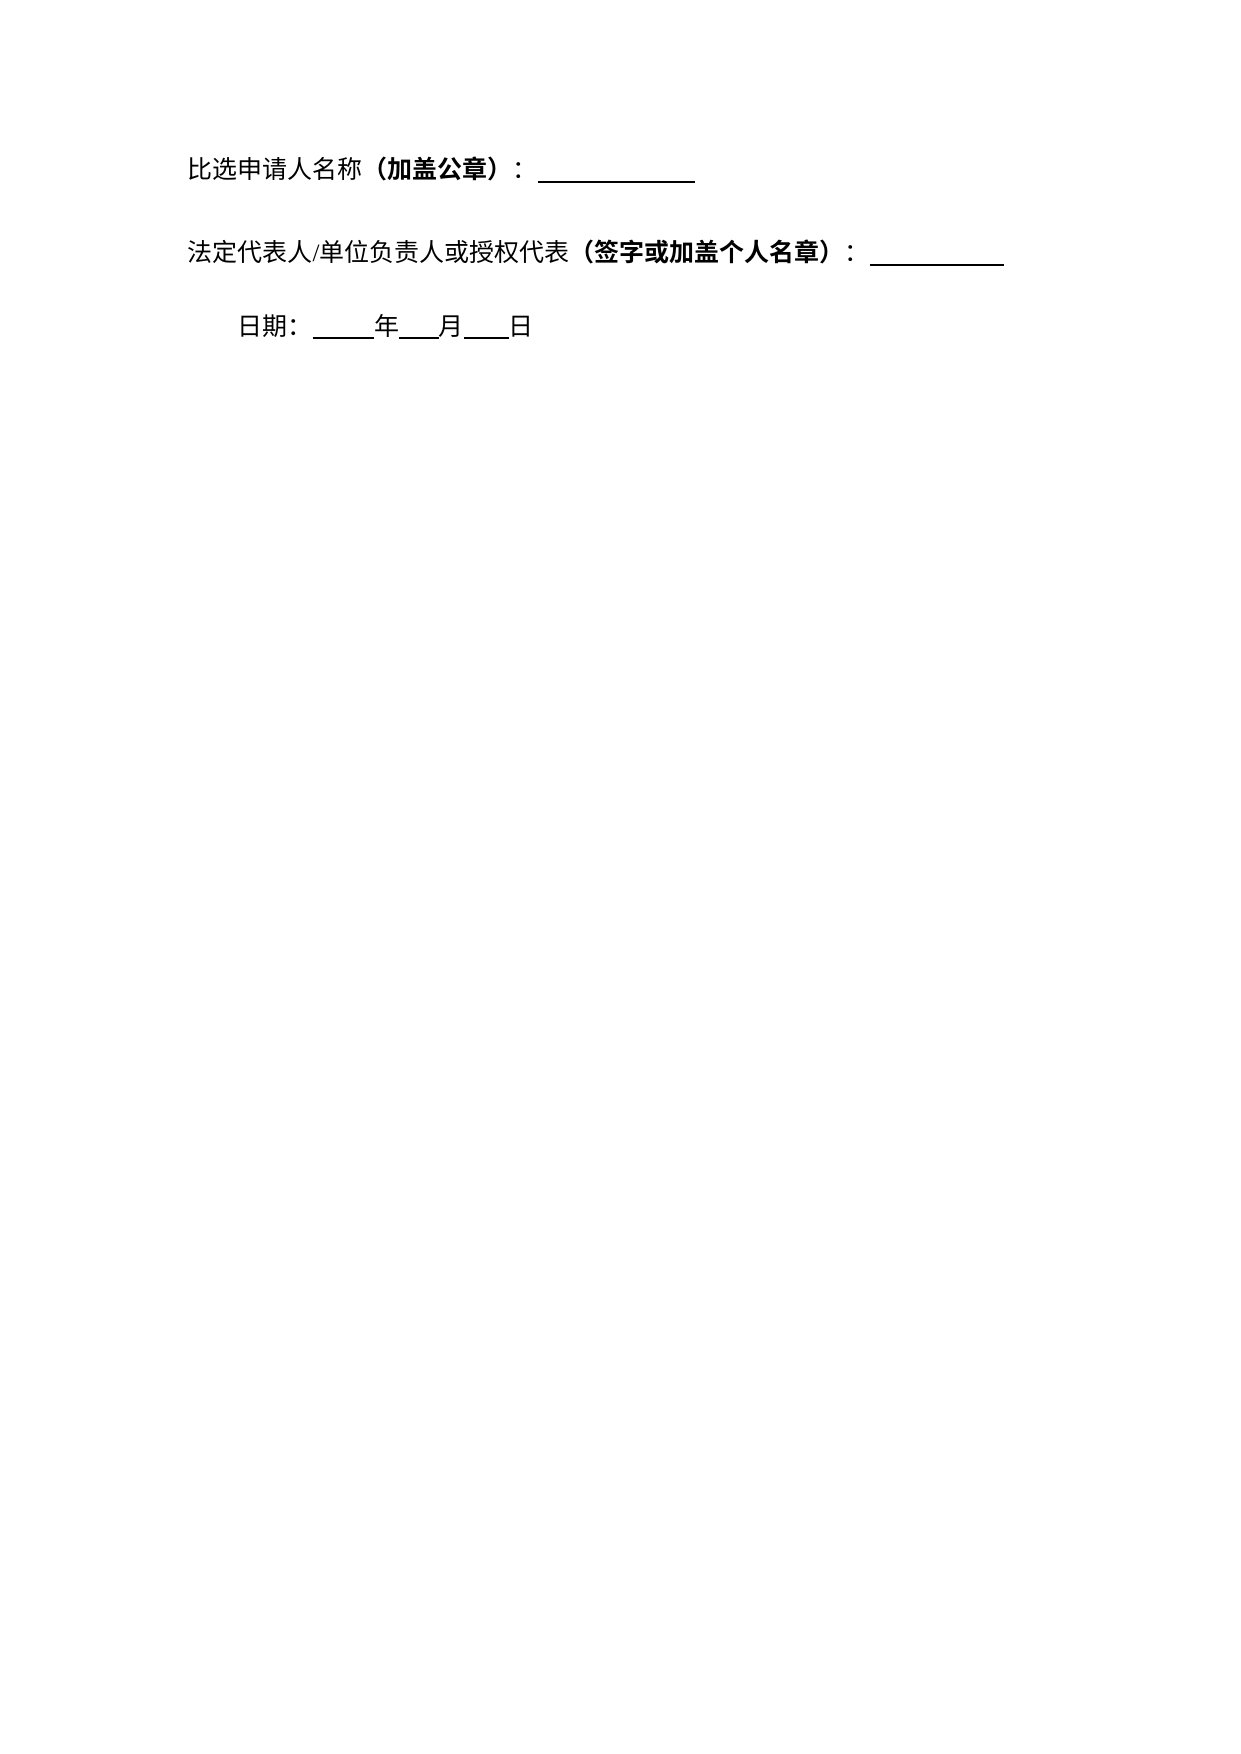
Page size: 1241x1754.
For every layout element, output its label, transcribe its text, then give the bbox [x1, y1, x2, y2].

text 比选申请人名称（加盖公章）： [187, 135, 1053, 200]
text 法定代表人/单位负责人或授权代表（签字或加盖个人名章）： [187, 218, 1053, 283]
text 日期： 年 月 日 [187, 302, 1053, 343]
